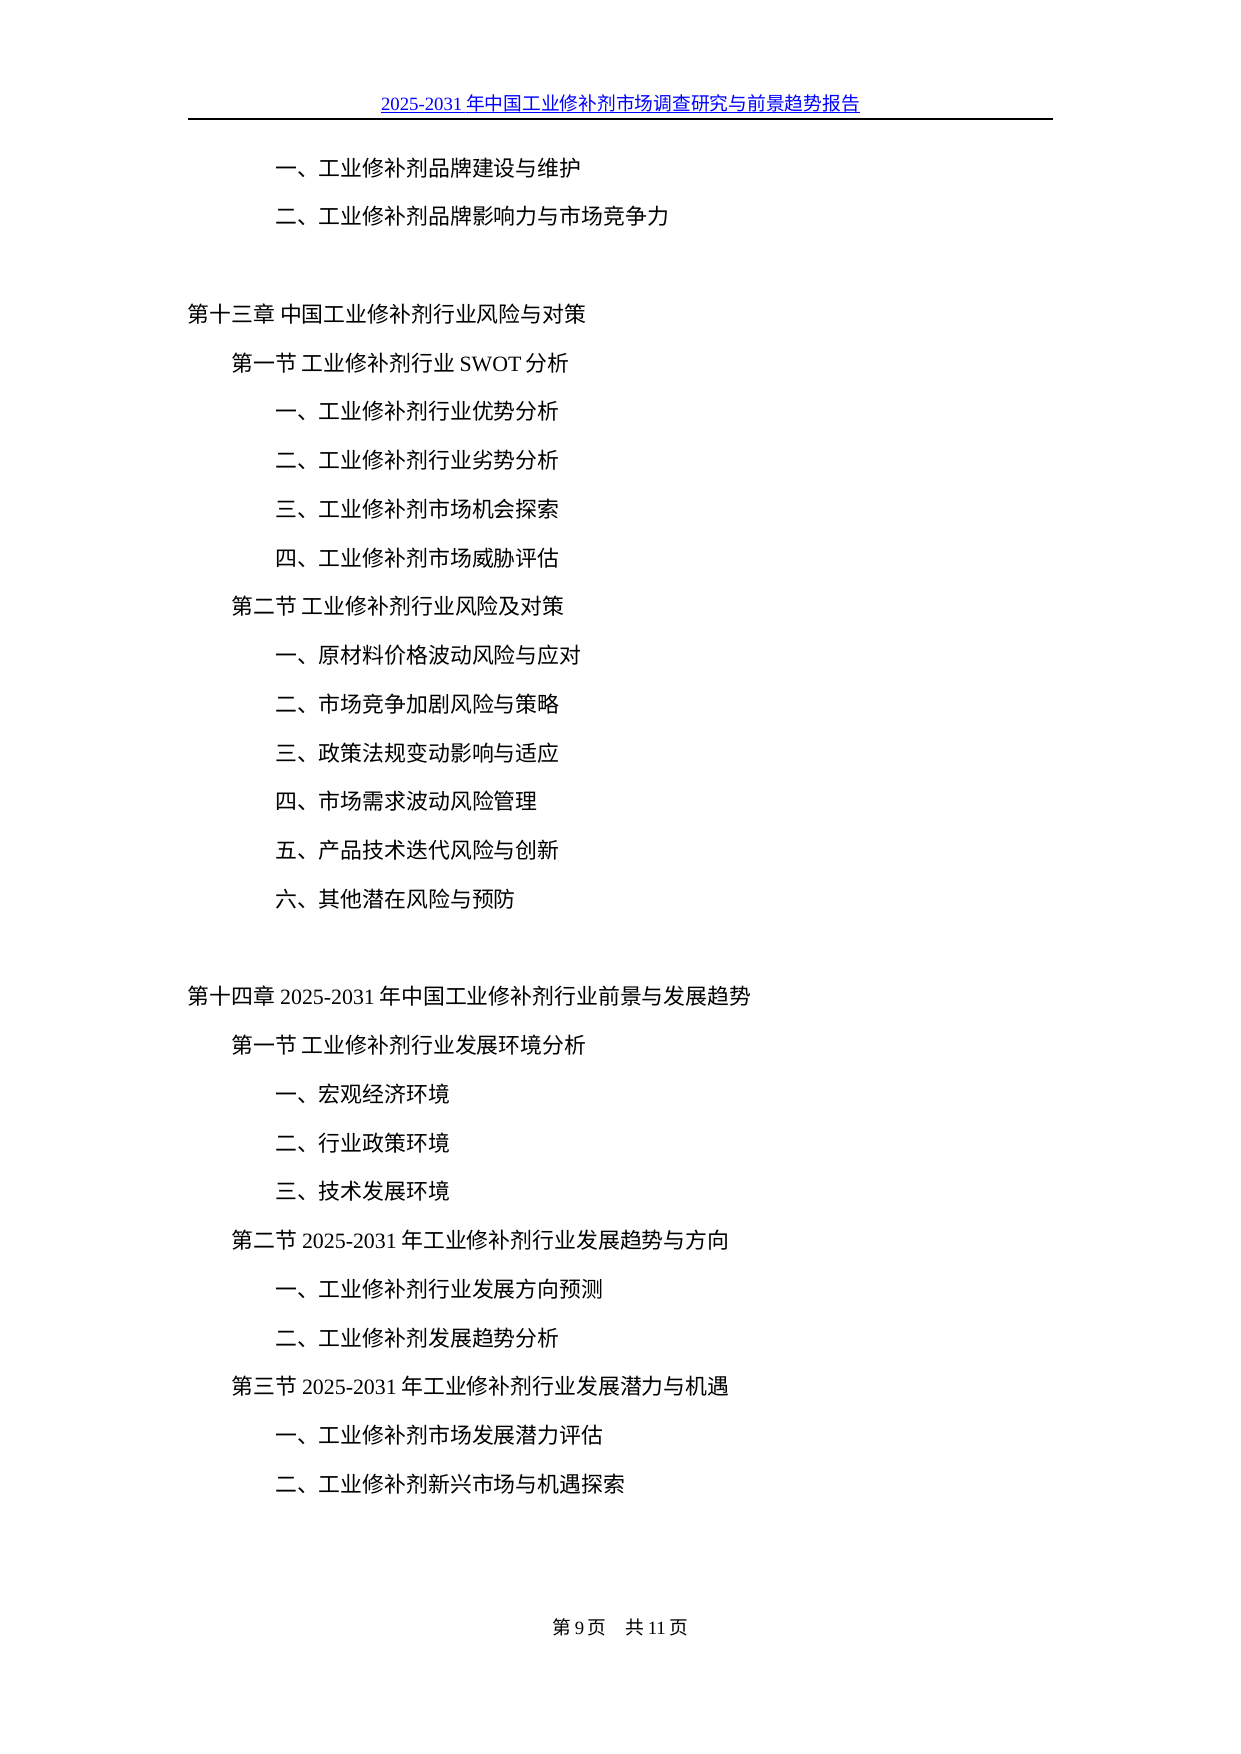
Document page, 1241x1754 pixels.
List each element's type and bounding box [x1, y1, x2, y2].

text [187, 150, 1053, 1499]
